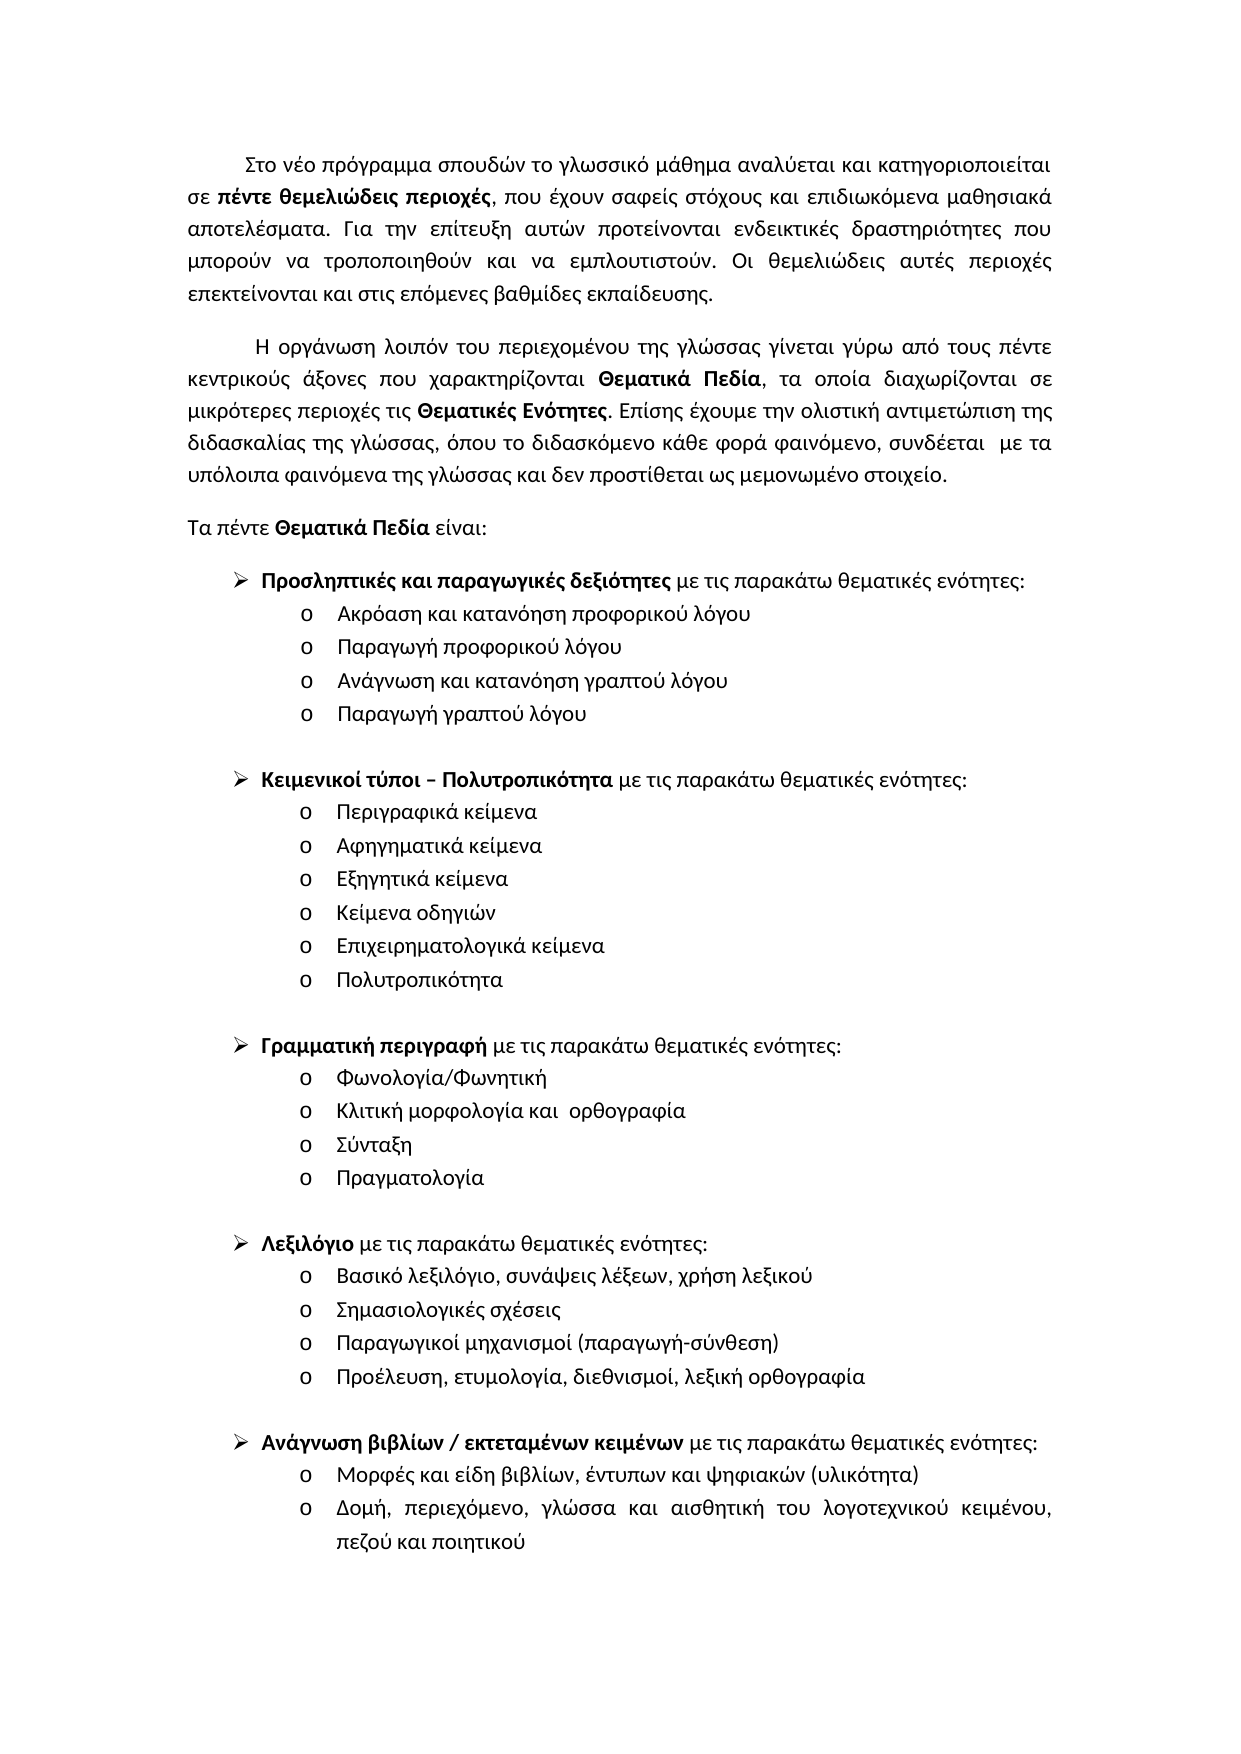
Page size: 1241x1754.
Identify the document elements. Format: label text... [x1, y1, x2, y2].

list Σύνταξη [299, 1130, 1053, 1159]
list Ανάγνωση και κατανόηση γραπτού λόγου [300, 666, 1053, 695]
list Περιγραφικά κείμενα [299, 797, 1053, 826]
text Τα πέντε Θεματικά Πεδία είναι: [187, 513, 1053, 542]
list Σημασιολογικές σχέσεις [299, 1295, 1053, 1324]
list Δομή, περιεχόμενο, γλώσσα και αισθητική του λογοτεχνικού κειμένου, πεζού και ποιητικού [299, 1493, 1053, 1555]
list Ακρόαση και κατανόηση προφορικού λόγου [300, 599, 1053, 628]
list Εξηγητικά κείμενα [299, 864, 1053, 893]
list Κειμενικοί τύποι – Πολυτροπικότητα με τις παρακάτω θεματικές ενότητες: [232, 765, 1053, 793]
list Κείμενα οδηγιών [299, 898, 1053, 927]
list Φωνολογία/Φωνητική [299, 1063, 1053, 1092]
list Παραγωγή γραπτού λόγου [300, 699, 1053, 728]
text Στο νέο πρόγραμμα σπουδών το γλωσσικό μάθημα αναλύεται και κατηγοριοποιείται σε πέντε θεμελιώδεις περιοχές, που έχουν σαφείς στόχους και επιδιωκόμενα μαθησιακά αποτελέσματα. Για την επίτευξη αυτών προτείνονται ενδεικτικές δραστηριότητες που μπορούν να τροποποιηθούν και να εμπλουτιστούν. Οι θεμελιώδεις αυτές περιοχές επεκτείνονται και στις επόμενες βαθμίδες εκπαίδευσης. [187, 150, 1053, 307]
list Αφηγηματικά κείμενα [299, 831, 1053, 860]
list Κλιτική μορφολογία και ορθογραφία [299, 1096, 1053, 1126]
list Λεξιλόγιο με τις παρακάτω θεματικές ενότητες: [232, 1229, 1053, 1257]
list Προσληπτικές και παραγωγικές δεξιότητες με τις παρακάτω θεματικές ενότητες: [232, 567, 1053, 594]
list Παραγωγή προφορικού λόγου [300, 632, 1053, 661]
list Μορφές και είδη βιβλίων, έντυπων και ψηφιακών (υλικότητα) [299, 1460, 1053, 1489]
list Πολυτροπικότητα [299, 965, 1053, 994]
list Προέλευση, ετυμολογία, διεθνισμοί, λεξική ορθογραφία [299, 1362, 1053, 1391]
list Επιχειρηματολογικά κείμενα [299, 931, 1053, 961]
list Βασικό λεξιλόγιο, συνάψεις λέξεων, χρήση λεξικού [299, 1261, 1053, 1291]
list Πραγματολογία [299, 1163, 1053, 1193]
text Η οργάνωση λοιπόν του περιεχομένου της γλώσσας γίνεται γύρω από τους πέντε κεντρικούς άξονες που χαρακτηρίζονται Θεματικά Πεδία, τα οποία διαχωρίζονται σε μικρότερες περιοχές τις Θεματικές Ενότητες. Επίσης έχουμε την ολιστική αντιμετώπιση της διδασκαλίας της γλώσσας, όπου το διδασκόμενο κάθε φορά φαινόμενο, συνδέεται με τα υπόλοιπα φαινόμενα της γλώσσας και δεν προστίθεται ως μεμονωμένο στοιχείο. [187, 332, 1053, 488]
list Παραγωγικοί μηχανισμοί (παραγωγή-σύνθεση) [299, 1328, 1053, 1358]
list Γραμματική περιγραφή με τις παρακάτω θεματικές ενότητες: [232, 1031, 1053, 1059]
list Ανάγνωση βιβλίων / εκτεταμένων κειμένων με τις παρακάτω θεματικές ενότητες: [232, 1428, 1053, 1456]
